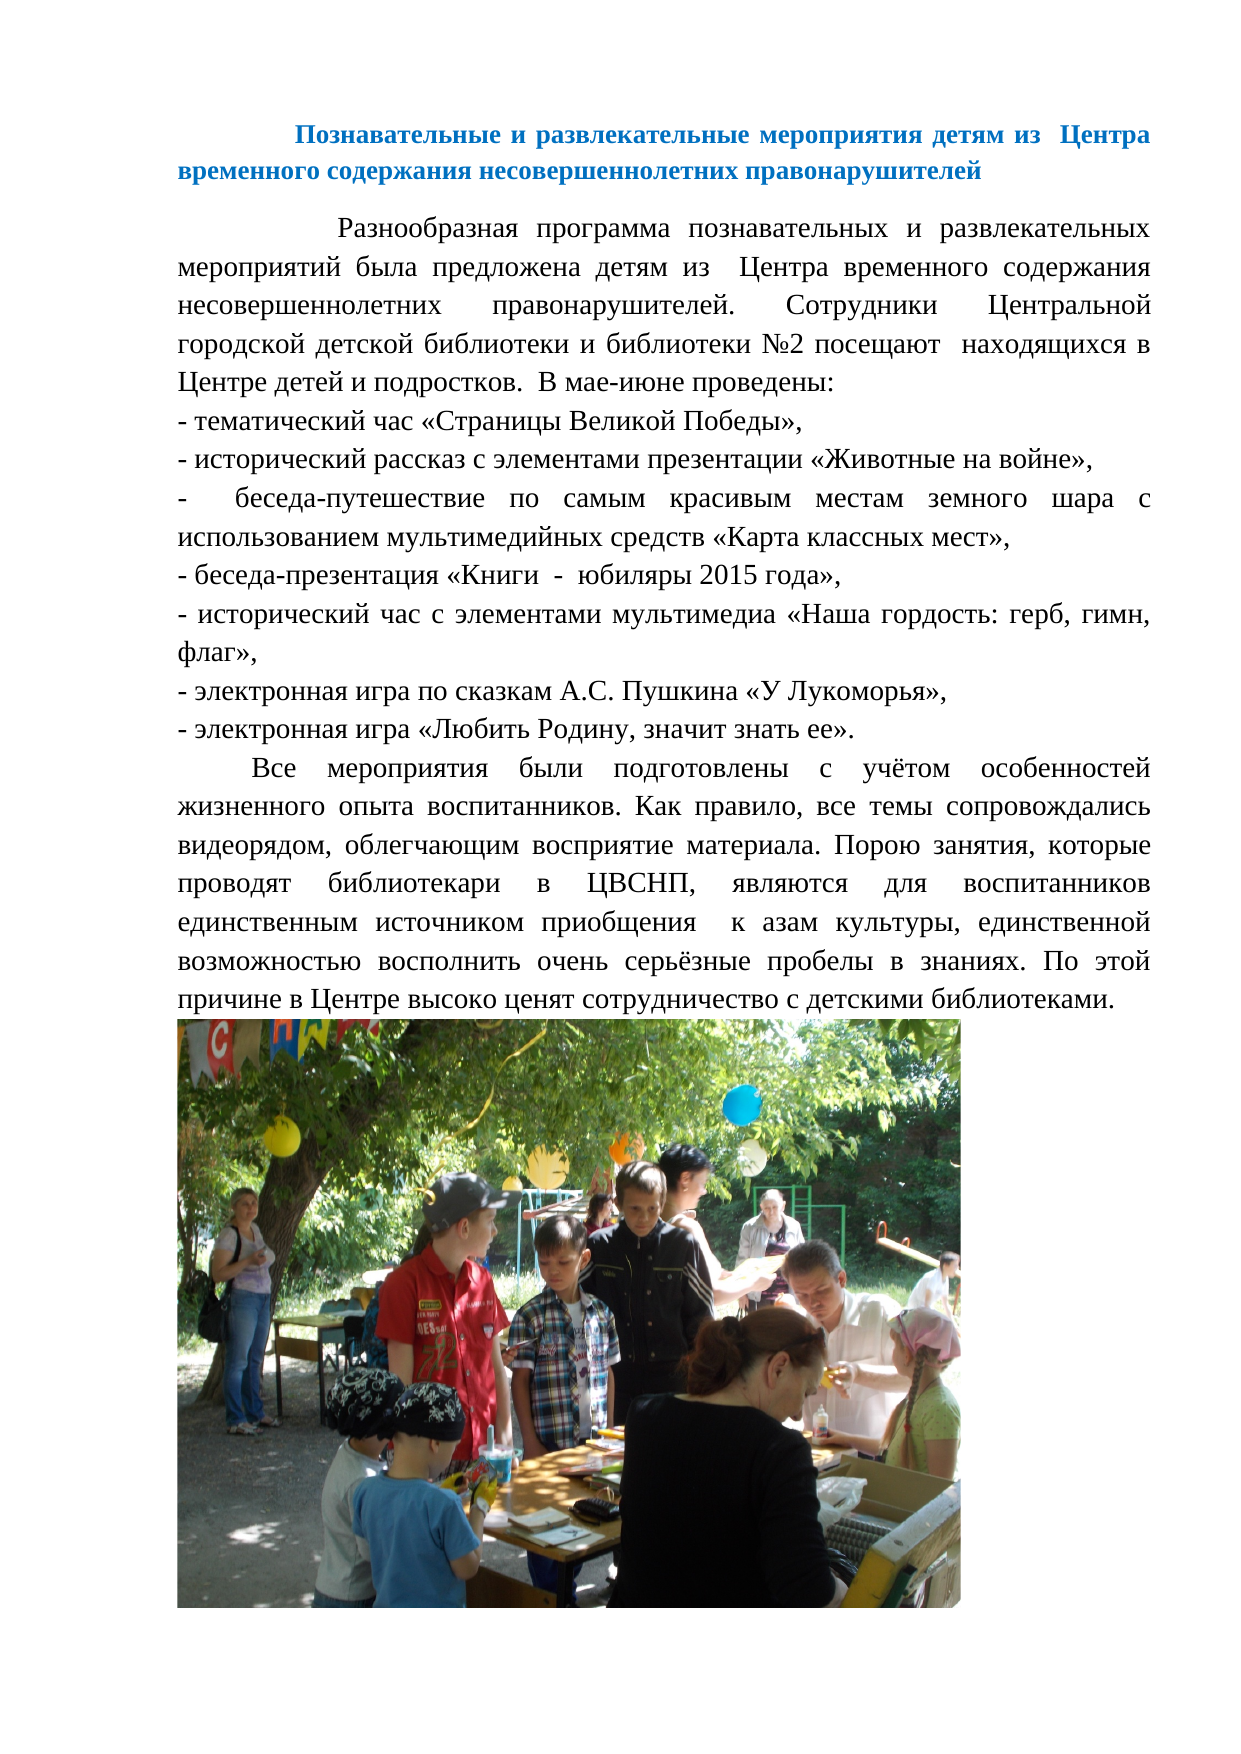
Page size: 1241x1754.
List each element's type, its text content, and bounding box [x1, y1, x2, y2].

picture [177, 1019, 961, 1608]
text Разнообразная программа познавательных и развлекательных мероприятий была предложена детям из Центра временного содержания несовершеннолетних правонарушителей. Сотрудники Центральной городской детской библиотеки и библиотеки №2 посещают находящихся в Центре детей и подростков. В мае-июне проведены: [177, 210, 1152, 398]
text Познавательные и развлекательные мероприятия детям из Центра временного содержания несовершеннолетних правонарушителей [177, 118, 1152, 185]
text - беседа-путешествие по самым красивым местам земного шара с использованием мультимедийных средств «Карта классных мест», [177, 480, 1152, 552]
text - исторический рассказ с элементами презентации «Животные на войне», [177, 442, 1152, 475]
text - исторический час с элементами мультимедиа «Наша гордость: герб, гимн, флаг», [177, 596, 1152, 668]
text - электронная игра по сказкам А.С. Пушкина «У Лукоморья», [177, 673, 1152, 706]
text - тематический час «Страницы Великой Победы», [177, 403, 1152, 437]
text Все мероприятия были подготовлены с учётом особенностей жизненного опыта воспитанников. Как правило, все темы сопровождались видеорядом, облегчающим восприятие материала. Порою занятия, которые проводят библиотекари в ЦВСНП, являются для воспитанников единственным источником приобщения к азам культуры, единственной возможностью восполнить очень серьёзные пробелы в знаниях. По этой причине в Центре высоко ценят сотрудничество с детскими библиотеками. [177, 750, 1152, 1015]
text - электронная игра «Любить Родину, значит знать ее». [177, 711, 1152, 745]
text - беседа-презентация «Книги - юбиляры 2015 года», [177, 557, 1152, 591]
